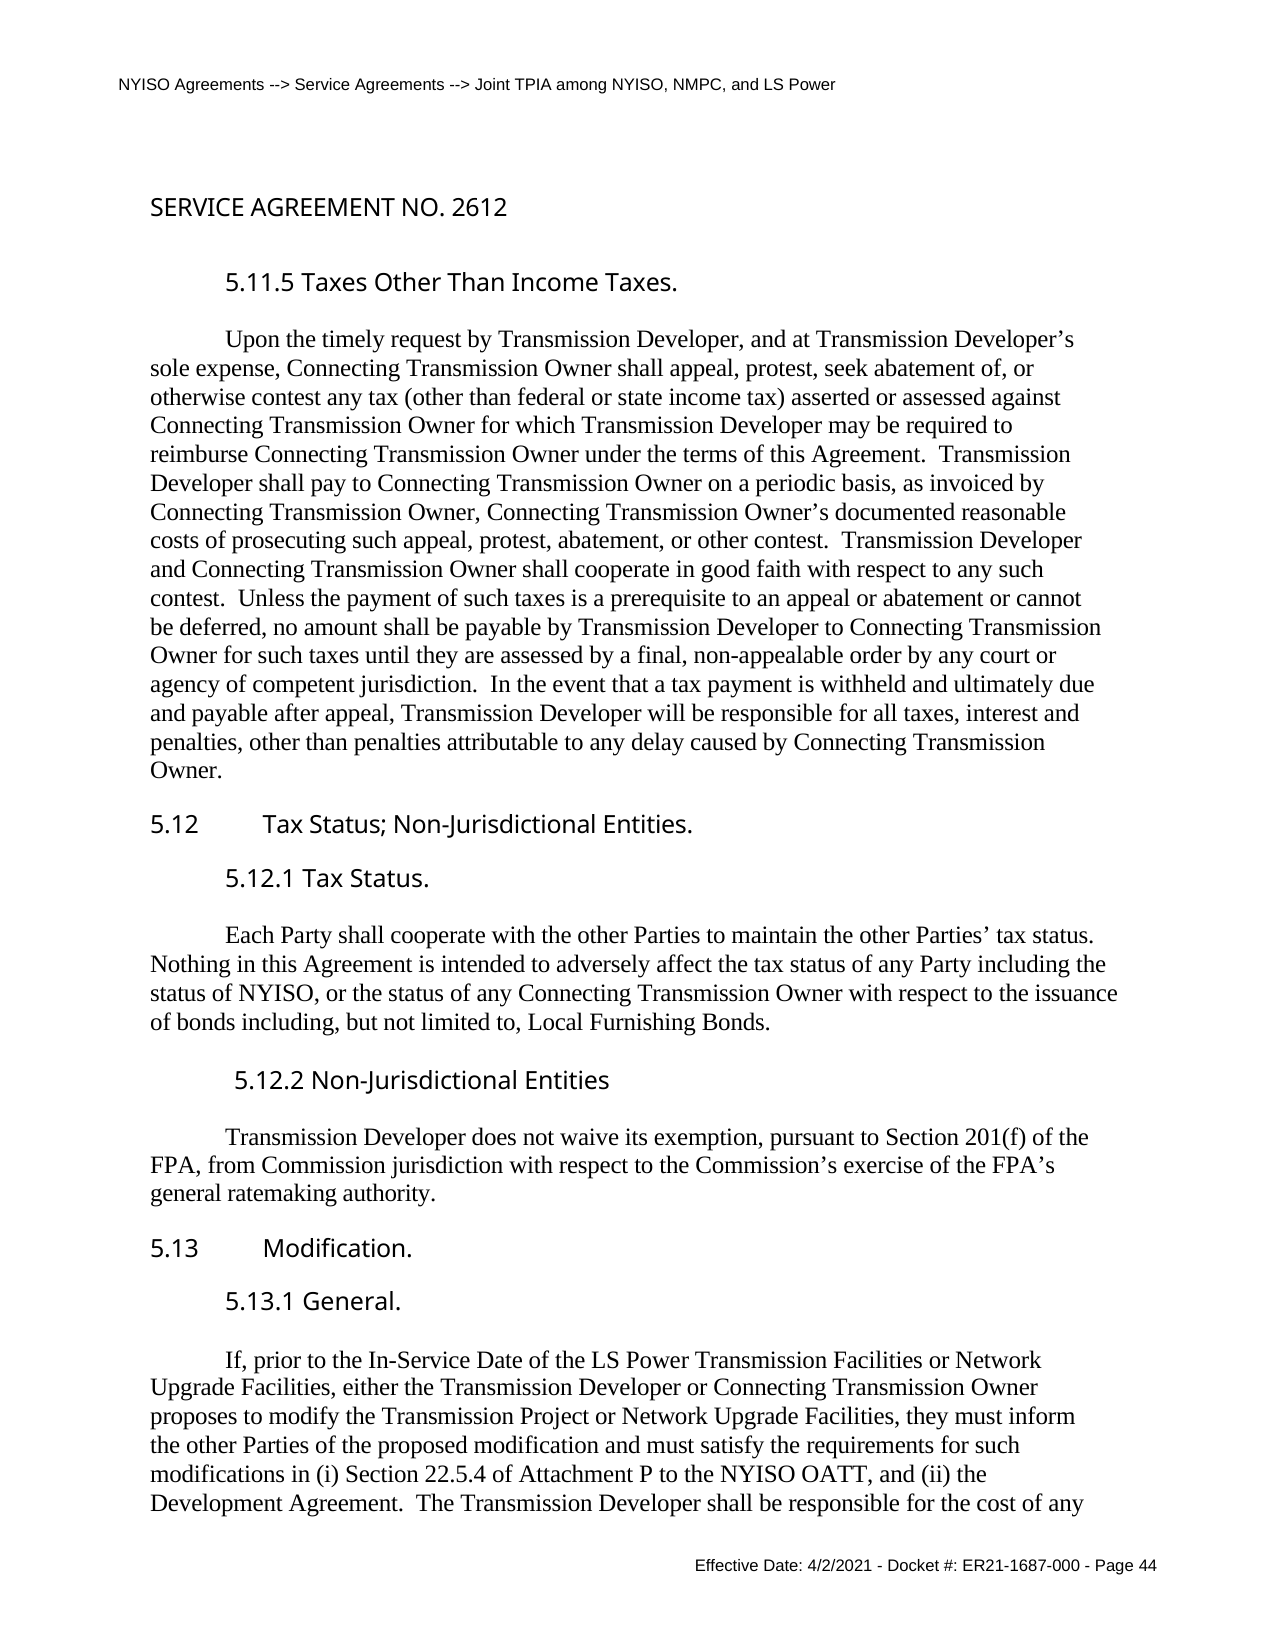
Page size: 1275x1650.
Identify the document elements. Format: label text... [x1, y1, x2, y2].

text Transmission Developer does not waive its exemption, pursuant to Section 201(f) of the FPA, from Commission jurisdiction with respect to the Commission’s exercise of the FPA’s general ratemaking authority. [150, 1123, 1127, 1207]
text If, prior to the In-Service Date of the LS Power Transmission Facilities or Network [225, 1346, 1275, 1374]
text 5.12.2 Non-Jurisdictional Entities [234, 1066, 1275, 1095]
text 5.13 Modification. [150, 1234, 1275, 1263]
text Upon the timely request by Transmission Developer, and at Transmission Developer’s sole expense, Connecting Transmission Owner shall appeal, protest, seek abatement of, or otherwise contest any tax (other than federal or state income tax) asserted or assessed against Connecting Transmission Owner for which Transmission Developer may be required to reimburse Connecting Transmission Owner under the terms of this Agreement. Transmission Developer shall pay to Connecting Transmission Owner on a periodic basis, as invoiced by Connecting Transmission Owner, Connecting Transmission Owner’s documented reasonable costs of prosecuting such appeal, protest, abatement, or other contest. Transmission Developer and Connecting Transmission Owner shall cooperate in good faith with respect to any such contest. Unless the payment of such taxes is a prerequisite to an appeal or abatement or cannot be deferred, no amount shall be payable by Transmission Developer to Connecting Transmission Owner for such taxes until they are assessed by a final, non-appealable order by any court or agency of competent jurisdiction. In the event that a tax payment is withheld and ultimately due and payable after appeal, Transmission Developer will be responsible for all taxes, interest and penalties, other than penalties attributable to any delay caused by Connecting Transmission Owner. [150, 324, 1140, 784]
text Each Party shall cooperate with the other Parties to maintain the other Parties’ tax status. Nothing in this Agreement is intended to adversely affect the tax status of any Party including the status of NYISO, or the status of any Connecting Transmission Owner with respect to the issuance of bonds including, but not limited to, Local Furnishing Bonds. [150, 920, 1134, 1037]
text 5.11.5 Taxes Other Than Income Taxes. [225, 268, 1275, 297]
text 5.12 Tax Status; Non-Jurisdictional Entities. [150, 811, 1275, 839]
text 5.13.1 General. [225, 1287, 1275, 1316]
text Upgrade Facilities, either the Transmission Developer or Connecting Transmission Owner [150, 1374, 1275, 1401]
text 5.12.1 Tax Status. [225, 864, 1275, 893]
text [150, 1402, 1122, 1517]
text SERVICE AGREEMENT NO. 2612 [150, 193, 1275, 222]
